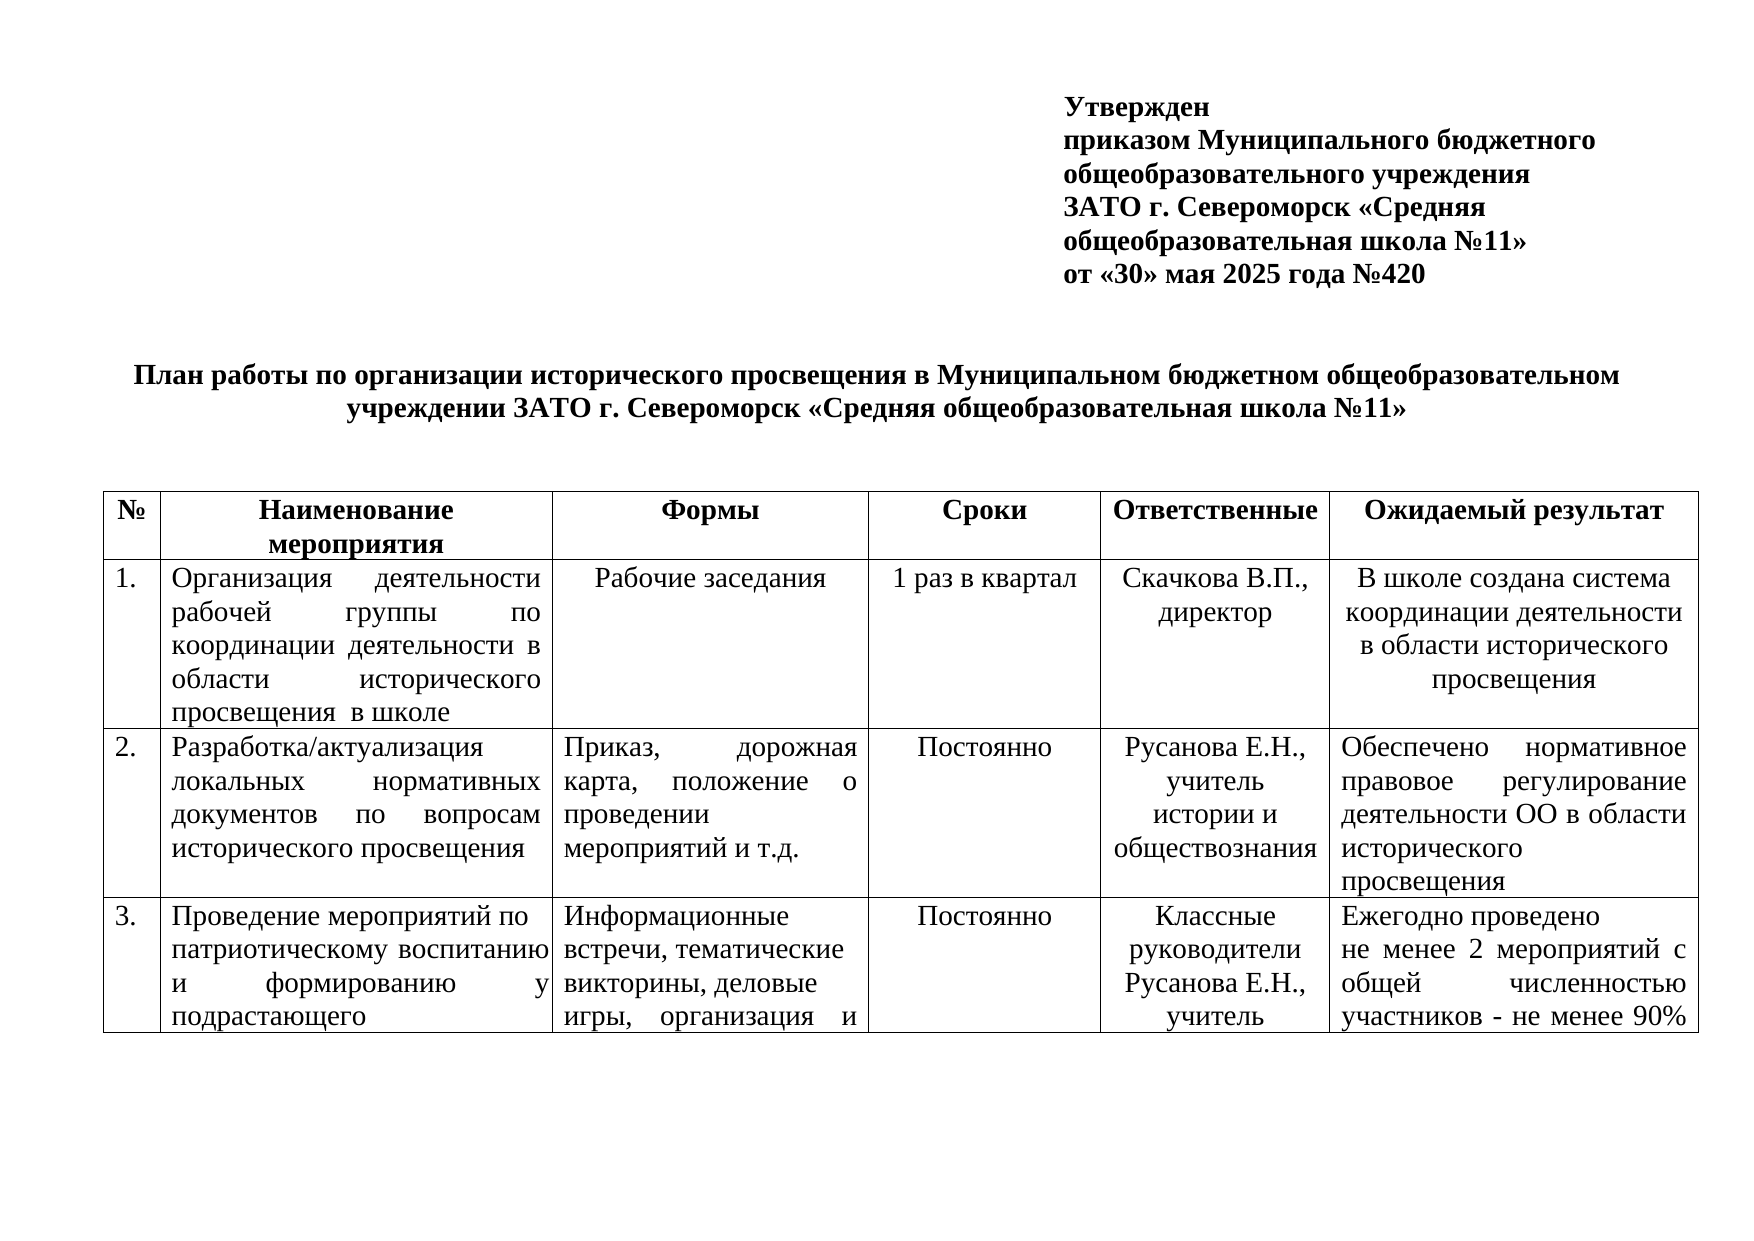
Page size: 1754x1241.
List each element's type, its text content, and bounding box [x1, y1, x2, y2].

table_header Наименование мероприятия [161, 492, 552, 559]
text от «30» мая 2025 года №420 [1063, 256, 1639, 290]
table_cell Постоянно [869, 898, 1100, 1032]
table_header Формы [553, 492, 868, 559]
table_cell Рабочие заседания [553, 560, 868, 728]
table_cell [104, 560, 160, 728]
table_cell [1101, 898, 1329, 1032]
table_cell Русанова Е.Н., учитель истории и обществознания [1101, 729, 1329, 897]
table_header № [104, 492, 160, 559]
table_cell Скачкова В.П., директор [1101, 560, 1329, 728]
text Утвержден [1063, 89, 1639, 122]
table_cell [553, 898, 868, 1032]
table_cell Постоянно [869, 729, 1100, 897]
table_cell Обеспечено нормативное правовое регулирование деятельности ОО в области исторического просвещения [1330, 729, 1698, 897]
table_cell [161, 898, 552, 1032]
table_cell [104, 898, 160, 1032]
table_header Ответственные [1101, 492, 1329, 559]
table_cell В школе создана система координации деятельности в области исторического просвещения [1330, 560, 1698, 728]
text общеобразовательного учреждения [1063, 156, 1639, 189]
table_cell Организация деятельности рабочей группы по координации деятельности в области исторического просвещения в школе [161, 560, 552, 728]
table_cell [104, 729, 160, 897]
table_cell Разработка/актуализация локальных нормативных документов по вопросам исторического просвещения [161, 729, 552, 897]
text ЗАТО г. Североморск «Средняя общеобразовательная школа №11» [1063, 189, 1639, 256]
table_header Сроки [869, 492, 1100, 559]
text План работы по организации исторического просвещения в Муниципальном бюджетном общеобразовательном учреждении ЗАТО г. Североморск «Средняя общеобразовательная школа №11» [118, 357, 1636, 424]
text приказом Муниципального бюджетного [1063, 122, 1639, 156]
table_cell Приказ, дорожная карта, положение о проведении мероприятий и т.д. [553, 729, 868, 897]
table_cell 1 раз в квартал [869, 560, 1100, 728]
table_header Ожидаемый результат [1330, 492, 1698, 559]
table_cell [1330, 898, 1698, 1032]
